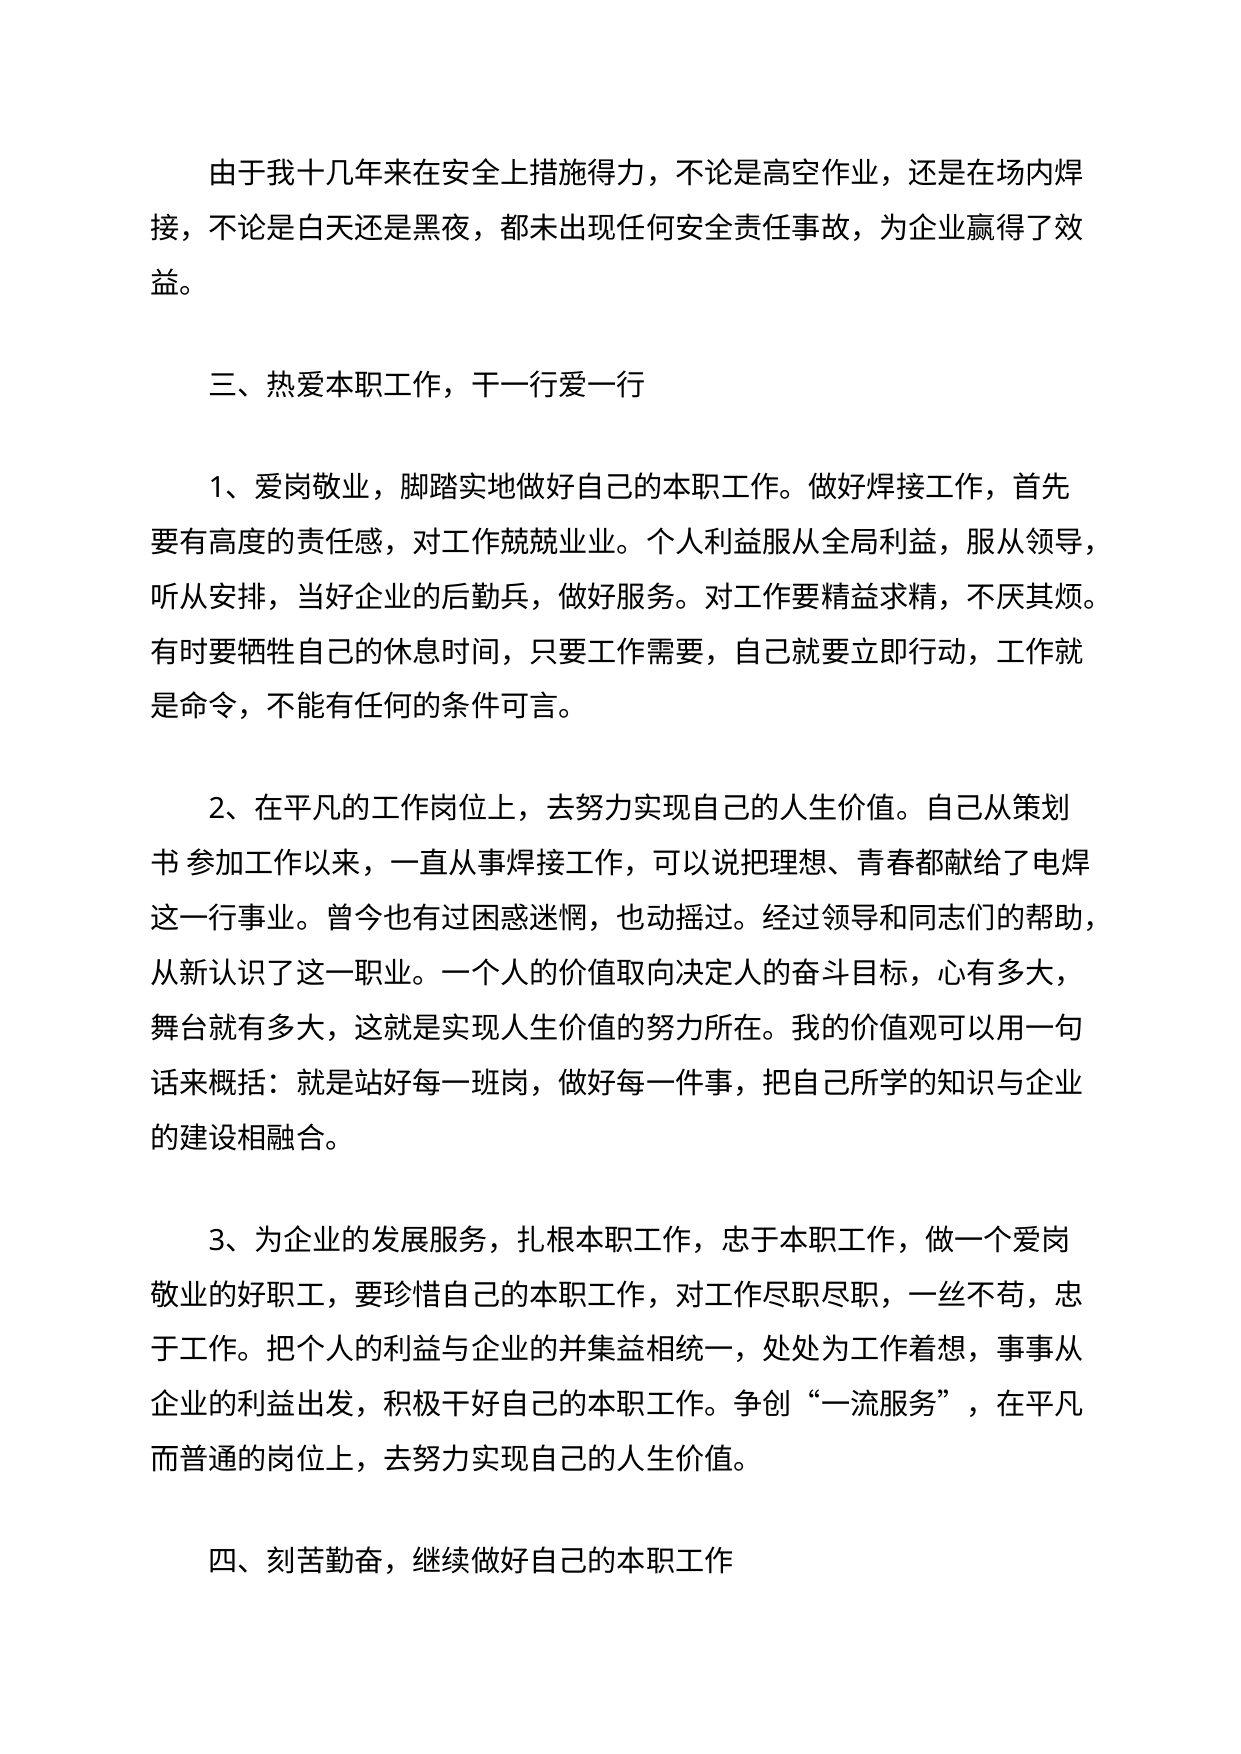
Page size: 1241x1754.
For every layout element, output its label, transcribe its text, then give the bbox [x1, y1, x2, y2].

text 2、在平凡的工作岗位上，去努力实现自己的人生价值。自己从策划书 参加工作以来，一直从事焊接工作，可以说把理想、青春都献给了电焊这一行事业。曾今也有过困惑迷惘，也动摇过。经过领导和同志们的帮助，从新认识了这一职业。一个人的价值取向决定人的奋斗目标，心有多大，舞台就有多大，这就是实现人生价值的努力所在。我的价值观可以用一句话来概括：就是站好每一班岗，做好每一件事，把自己所学的知识与企业的建设相融合。 [150, 785, 1090, 1157]
text 三、热爱本职工作，干一行爱一行 [150, 362, 1090, 404]
text 由于我十几年来在安全上措施得力，不论是高空作业，还是在场内焊接，不论是白天还是黑夜，都未出现任何安全责任事故，为企业赢得了效益。 [150, 150, 1090, 302]
text 四、刻苦勤奋，继续做好自己的本职工作 [150, 1537, 1090, 1580]
text 1、爱岗敬业，脚踏实地做好自己的本职工作。做好焊接工作，首先要有高度的责任感，对工作兢兢业业。个人利益服从全局利益，服从领导，听从安排，当好企业的后勤兵，做好服务。对工作要精益求精，不厌其烦。有时要牺牲自己的休息时间，只要工作需要，自己就要立即行动，工作就是命令，不能有任何的条件可言。 [150, 463, 1090, 725]
text 3、为企业的发展服务，扎根本职工作，忠于本职工作，做一个爱岗敬业的好职工，要珍惜自己的本职工作，对工作尽职尽职，一丝不苟，忠于工作。把个人的利益与企业的并集益相统一，处处为工作着想，事事从企业的利益出发，积极干好自己的本职工作。争创“一流服务”，在平凡而普通的岗位上，去努力实现自己的人生价值。 [150, 1216, 1090, 1478]
